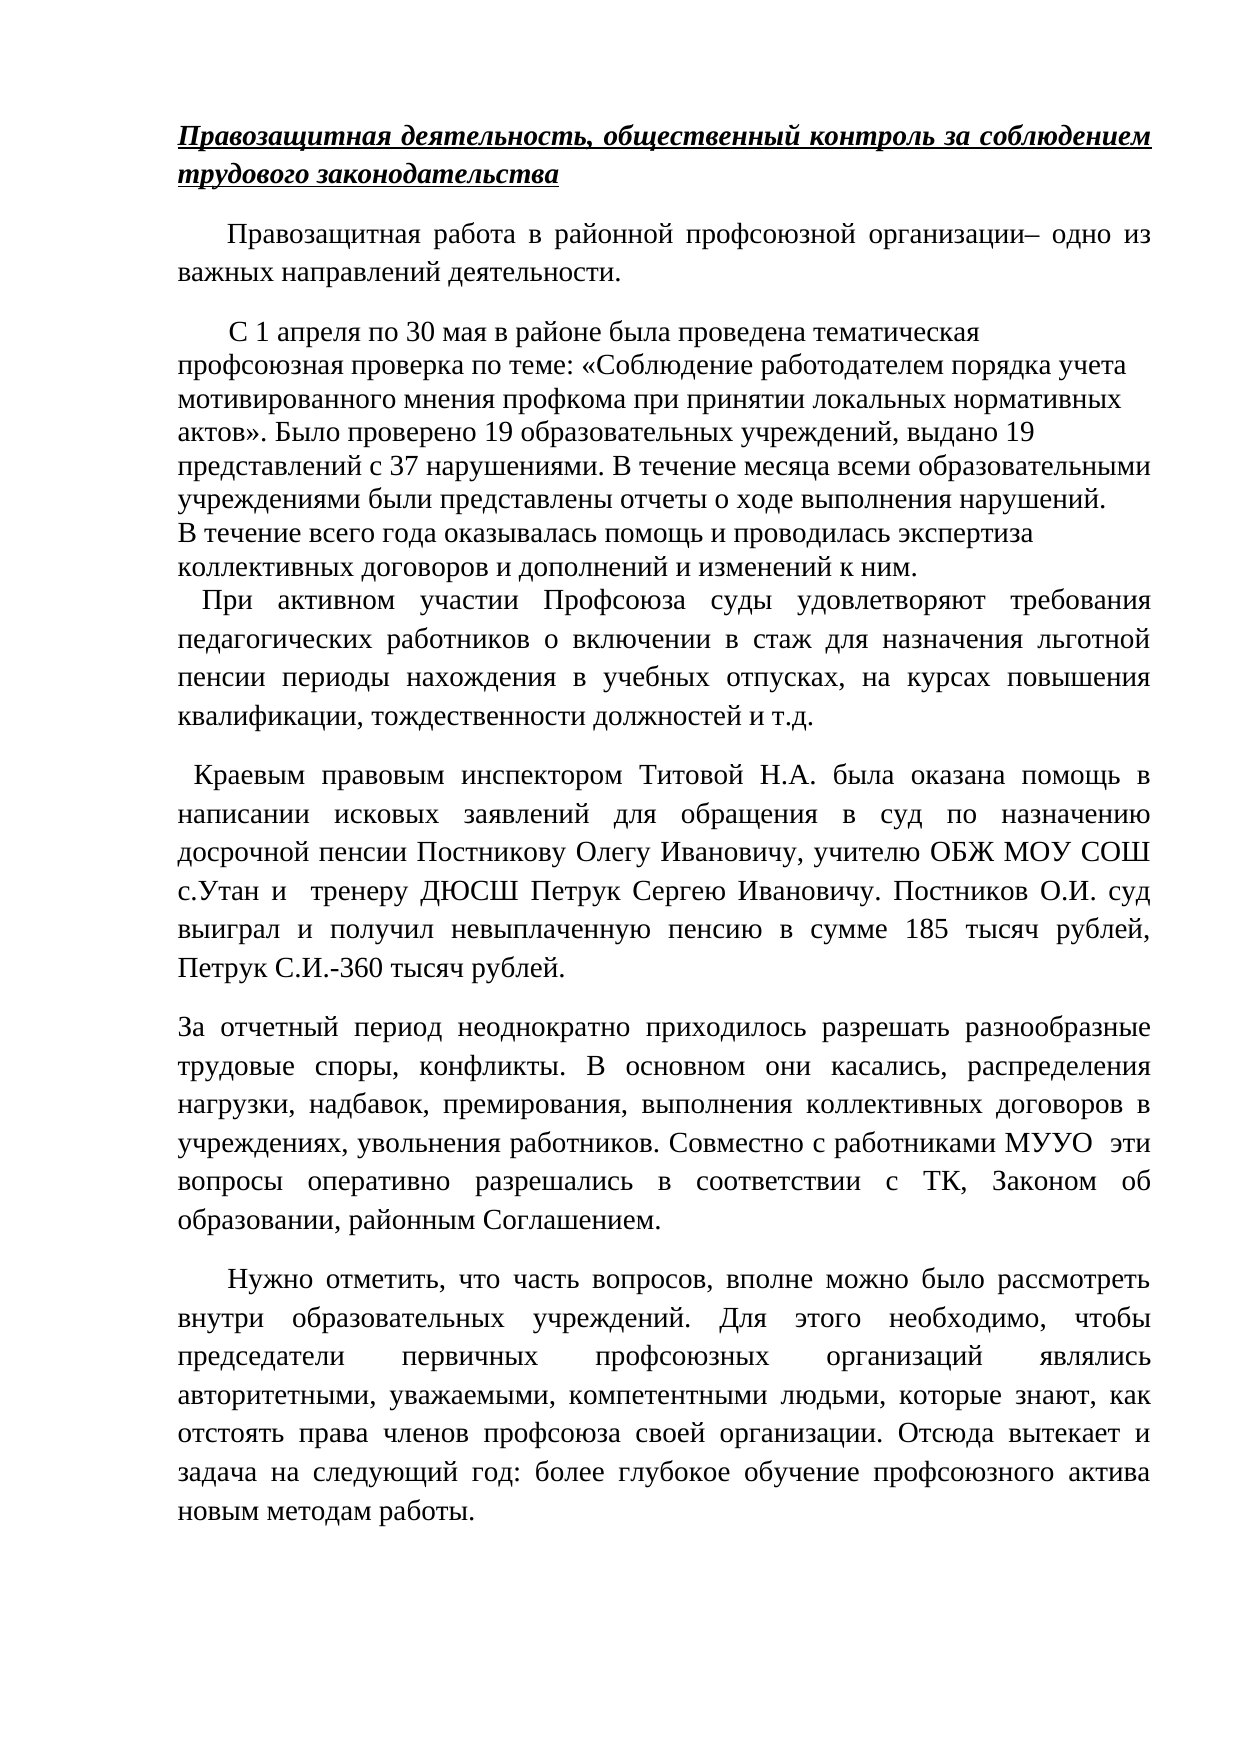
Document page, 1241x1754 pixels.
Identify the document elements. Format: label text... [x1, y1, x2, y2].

text Нужно отметить, что часть вопросов, вполне можно было рассмотреть внутри образовательных учреждений. Для этого необходимо, чтобы председатели первичных профсоюзных организаций являлись авторитетными, уважаемыми, компетентными людьми, которые знают, как отстоять права членов профсоюза своей организации. Отсюда вытекает и задача на следующий год: более глубокое обучение профсоюзного актива новым методам работы. [177, 1261, 1152, 1526]
text При активном участии Профсоюза суды удовлетворяют требования педагогических работников о включении в стаж для назначения льготной пенсии периоды нахождения в учебных отпусках, на курсах повышения квалификации, тождественности должностей и т.д. [177, 582, 1152, 731]
text Правозащитная работа в районной профсоюзной организации– одно из важных направлений деятельности. [177, 216, 1152, 288]
text С 1 апреля по 30 мая в районе была проведена тематическая профсоюзная проверка по теме: «Соблюдение работодателем порядка учета мотивированного мнения профкома при принятии локальных нормативных актов». Было проверено 19 образовательных учреждений, выдано 19 представлений с 37 нарушениями. В течение месяца всеми образовательными учреждениями были представлены отчеты о ходе выполнения нарушений. [177, 314, 1152, 515]
text За отчетный период неоднократно приходилось разрешать разнообразные трудовые споры, конфликты. В основном они касались, распределения нагрузки, надбавок, премирования, выполнения коллективных договоров в учреждениях, увольнения работников. Совместно с работниками МУУО эти вопросы оперативно разрешались в соответствии с ТК, Законом об образовании, районным Соглашением. [177, 1009, 1152, 1236]
text Правозащитная деятельность, общественный контроль за соблюдением трудового законодательства [177, 118, 1152, 147]
text Краевым правовым инспектором Титовой Н.А. была оказана помощь в написании исковых заявлений для обращения в суд по назначению досрочной пенсии Постникову Олегу Ивановичу, учителю ОБЖ МОУ СОШ с.Утан и тренеру ДЮСШ Петрук Сергею Ивановичу. Постников О.И. суд выиграл и получил невыплаченную пенсию в сумме 185 тысяч рублей, Петрук С.И.-360 тысяч рублей. [177, 757, 1152, 983]
text В течение всего года оказывалась помощь и проводилась экспертиза коллективных договоров и дополнений и изменений к ним. [177, 515, 1152, 582]
text Правозащитная деятельность, общественный контроль за соблюдением трудового законодательства [177, 148, 1152, 190]
